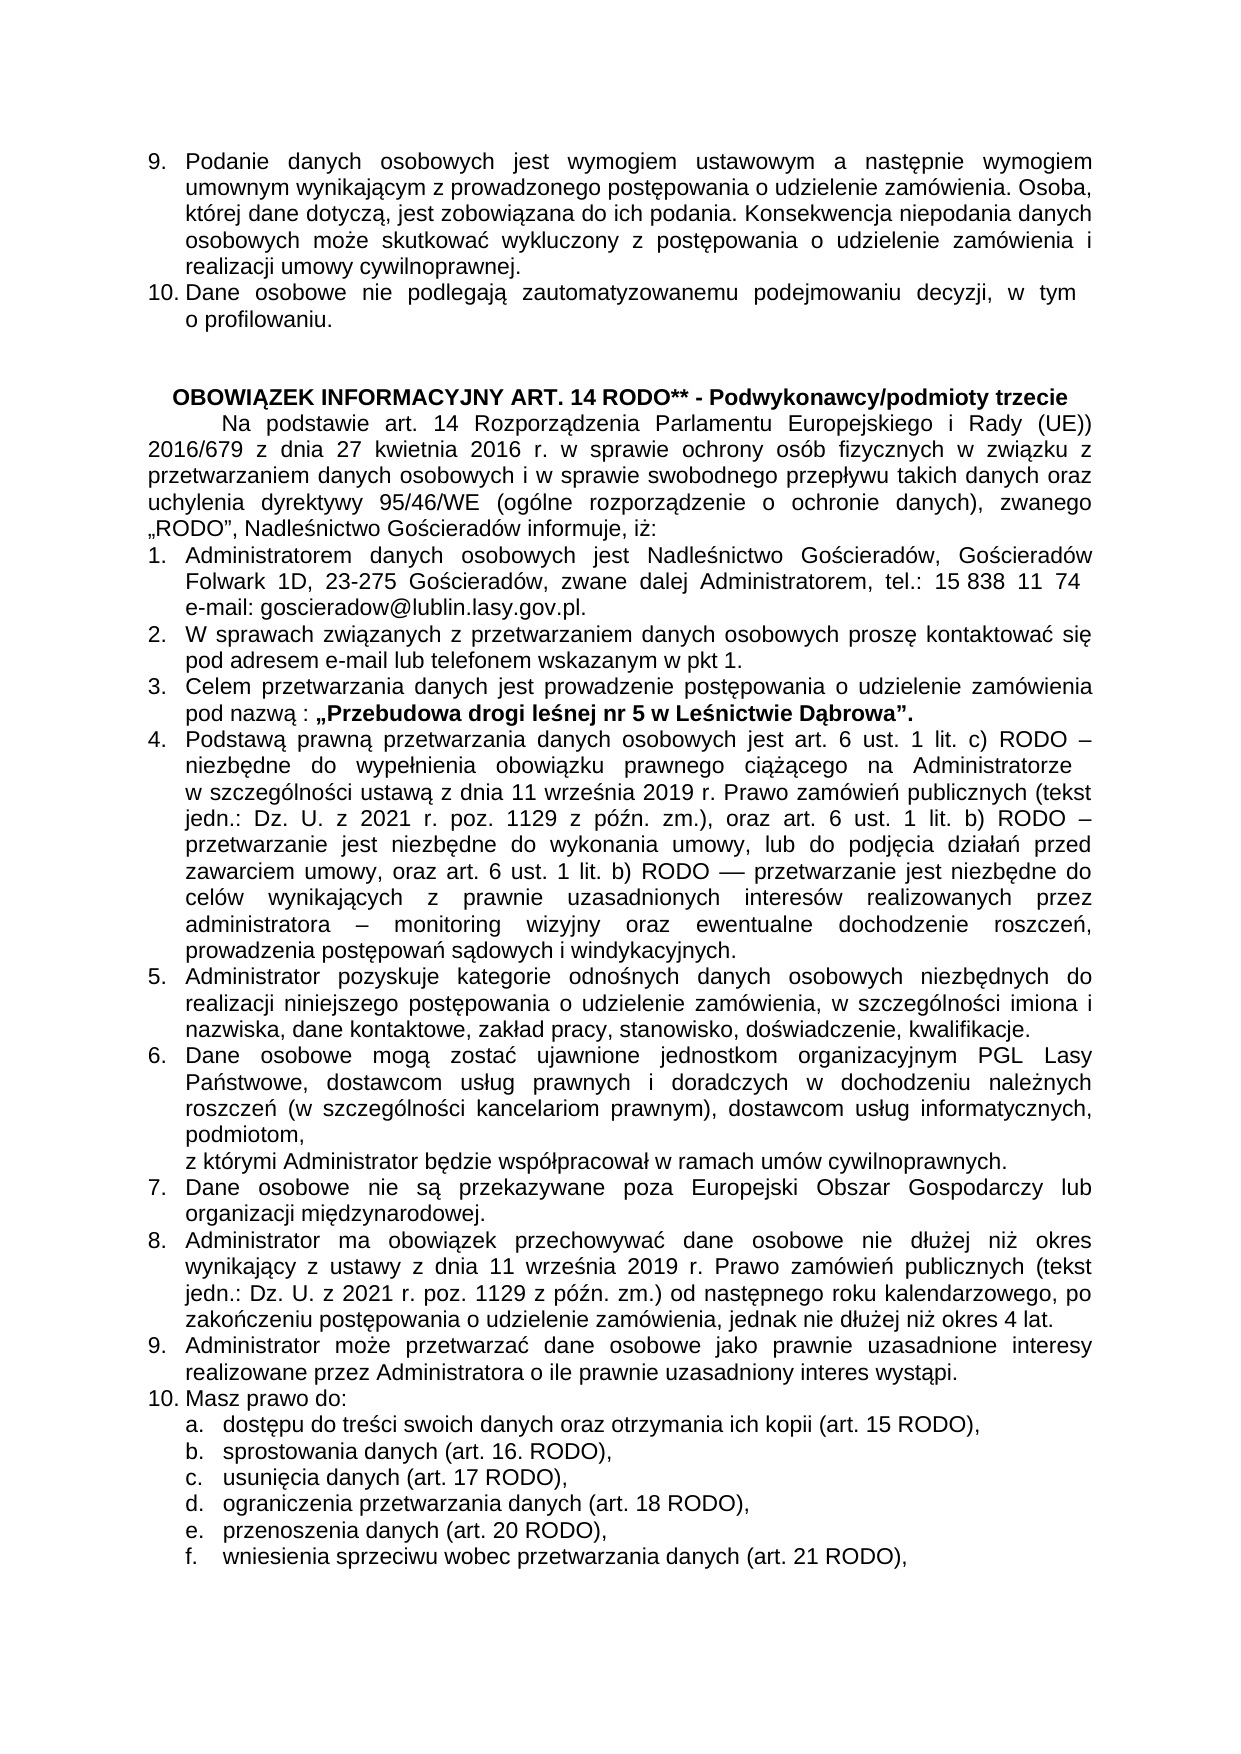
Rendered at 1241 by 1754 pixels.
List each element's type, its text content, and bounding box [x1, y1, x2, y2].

list Masz prawo do: [148, 1385, 1093, 1411]
list Podstawą prawną przetwarzania danych osobowych jest art. 6 ust. 1 lit. c) RODO – niezbędne do wypełnienia obowiązku prawnego ciążącego na Administratorze w szczególności ustawą z dnia 11 września 2019 r. Prawo zamówień publicznych (tekst jedn.: Dz. U. z 2021 r. poz. 1129 z późn. zm.), oraz art. 6 ust. 1 lit. b) RODO – przetwarzanie jest niezbędne do wykonania umowy, lub do podjęcia działań przed zawarciem umowy, oraz art. 6 ust. 1 lit. b) RODO –– przetwarzanie jest niezbędne do celów wynikających z prawnie uzasadnionych interesów realizowanych przez administratora – monitoring wizyjny oraz ewentualne dochodzenie roszczeń, prowadzenia postępowań sądowych i windykacyjnych. [148, 726, 1093, 963]
list Celem przetwarzania danych jest prowadzenie postępowania o udzielenie zamówienia pod nazwą : „Przebudowa drogi leśnej nr 5 w Leśnictwie Dąbrowa”. [148, 673, 1093, 726]
list Dane osobowe nie podlegają zautomatyzowanemu podejmowaniu decyzji, w tym o profilowaniu. [148, 279, 1093, 332]
list Administrator ma obowiązek przechowywać dane osobowe nie dłużej niż okres wynikający z ustawy z dnia 11 września 2019 r. Prawo zamówień publicznych (tekst jedn.: Dz. U. z 2021 r. poz. 1129 z późn. zm.) od następnego roku kalendarzowego, po zakończeniu postępowania o udzielenie zamówienia, jednak nie dłużej niż okres 4 lat. [148, 1227, 1093, 1332]
list Podanie danych osobowych jest wymogiem ustawowym a następnie wymogiem umownym wynikającym z prowadzonego postępowania o udzielenie zamówienia. Osoba, której dane dotyczą, jest zobowiązana do ich podania. Konsekwencja niepodania danych osobowych może skutkować wykluczony z postępowania o udzielenie zamówienia i realizacji umowy cywilnoprawnej. [148, 148, 1093, 279]
list ograniczenia przetwarzania danych (art. 18 RODO), [185, 1490, 1093, 1517]
list usunięcia danych (art. 17 RODO), [185, 1464, 1093, 1490]
text OBOWIĄZEK INFORMACYJNY ART. 14 RODO** - Podwykonawcy/podmioty trzecie [148, 383, 1093, 410]
list sprostowania danych (art. 16. RODO), [185, 1438, 1093, 1464]
text Na podstawie art. 14 Rozporządzenia Parlamentu Europejskiego i Rady (UE)) 2016/679 z dnia 27 kwietnia 2016 r. w sprawie ochrony osób fizycznych w związku z przetwarzaniem danych osobowych i w sprawie swobodnego przepływu takich danych oraz uchylenia dyrektywy 95/46/WE (ogólne rozporządzenie o ochronie danych), zwanego „RODO”, Nadleśnictwo Gościeradów informuje, iż: [148, 410, 1093, 542]
list wniesienia sprzeciwu wobec przetwarzania danych (art. 21 RODO), [185, 1543, 1093, 1569]
list W sprawach związanych z przetwarzaniem danych osobowych proszę kontaktować się pod adresem e-mail lub telefonem wskazanym w pkt 1. [148, 621, 1093, 673]
list Administrator może przetwarzać dane osobowe jako prawnie uzasadnione interesy realizowane przez Administratora o ile prawnie uzasadniony interes wystąpi. [148, 1332, 1093, 1385]
list Dane osobowe nie są przekazywane poza Europejski Obszar Gospodarczy lub organizacji międzynarodowej. [148, 1174, 1093, 1227]
list przenoszenia danych (art. 20 RODO), [185, 1517, 1093, 1543]
list dostępu do treści swoich danych oraz otrzymania ich kopii (art. 15 RODO), [185, 1411, 1093, 1438]
list Administratorem danych osobowych jest Nadleśnictwo Gościeradów, Gościeradów Folwark 1D, 23-275 Gościeradów, zwane dalej Administratorem, tel.: 15 838 11 74 e-mail: goscieradow@lublin.lasy.gov.pl. [148, 542, 1093, 621]
list Administrator pozyskuje kategorie odnośnych danych osobowych niezbędnych do realizacji niniejszego postępowania o udzielenie zamówienia, w szczególności imiona i nazwiska, dane kontaktowe, zakład pracy, stanowisko, doświadczenie, kwalifikacje. [148, 963, 1093, 1042]
list Dane osobowe mogą zostać ujawnione jednostkom organizacyjnym PGL Lasy Państwowe, dostawcom usług prawnych i doradczych w dochodzeniu należnych roszczeń (w szczególności kancelariom prawnym), dostawcom usług informatycznych, podmiotom, z którymi Administrator będzie współpracował w ramach umów cywilnoprawnych. [148, 1042, 1093, 1174]
